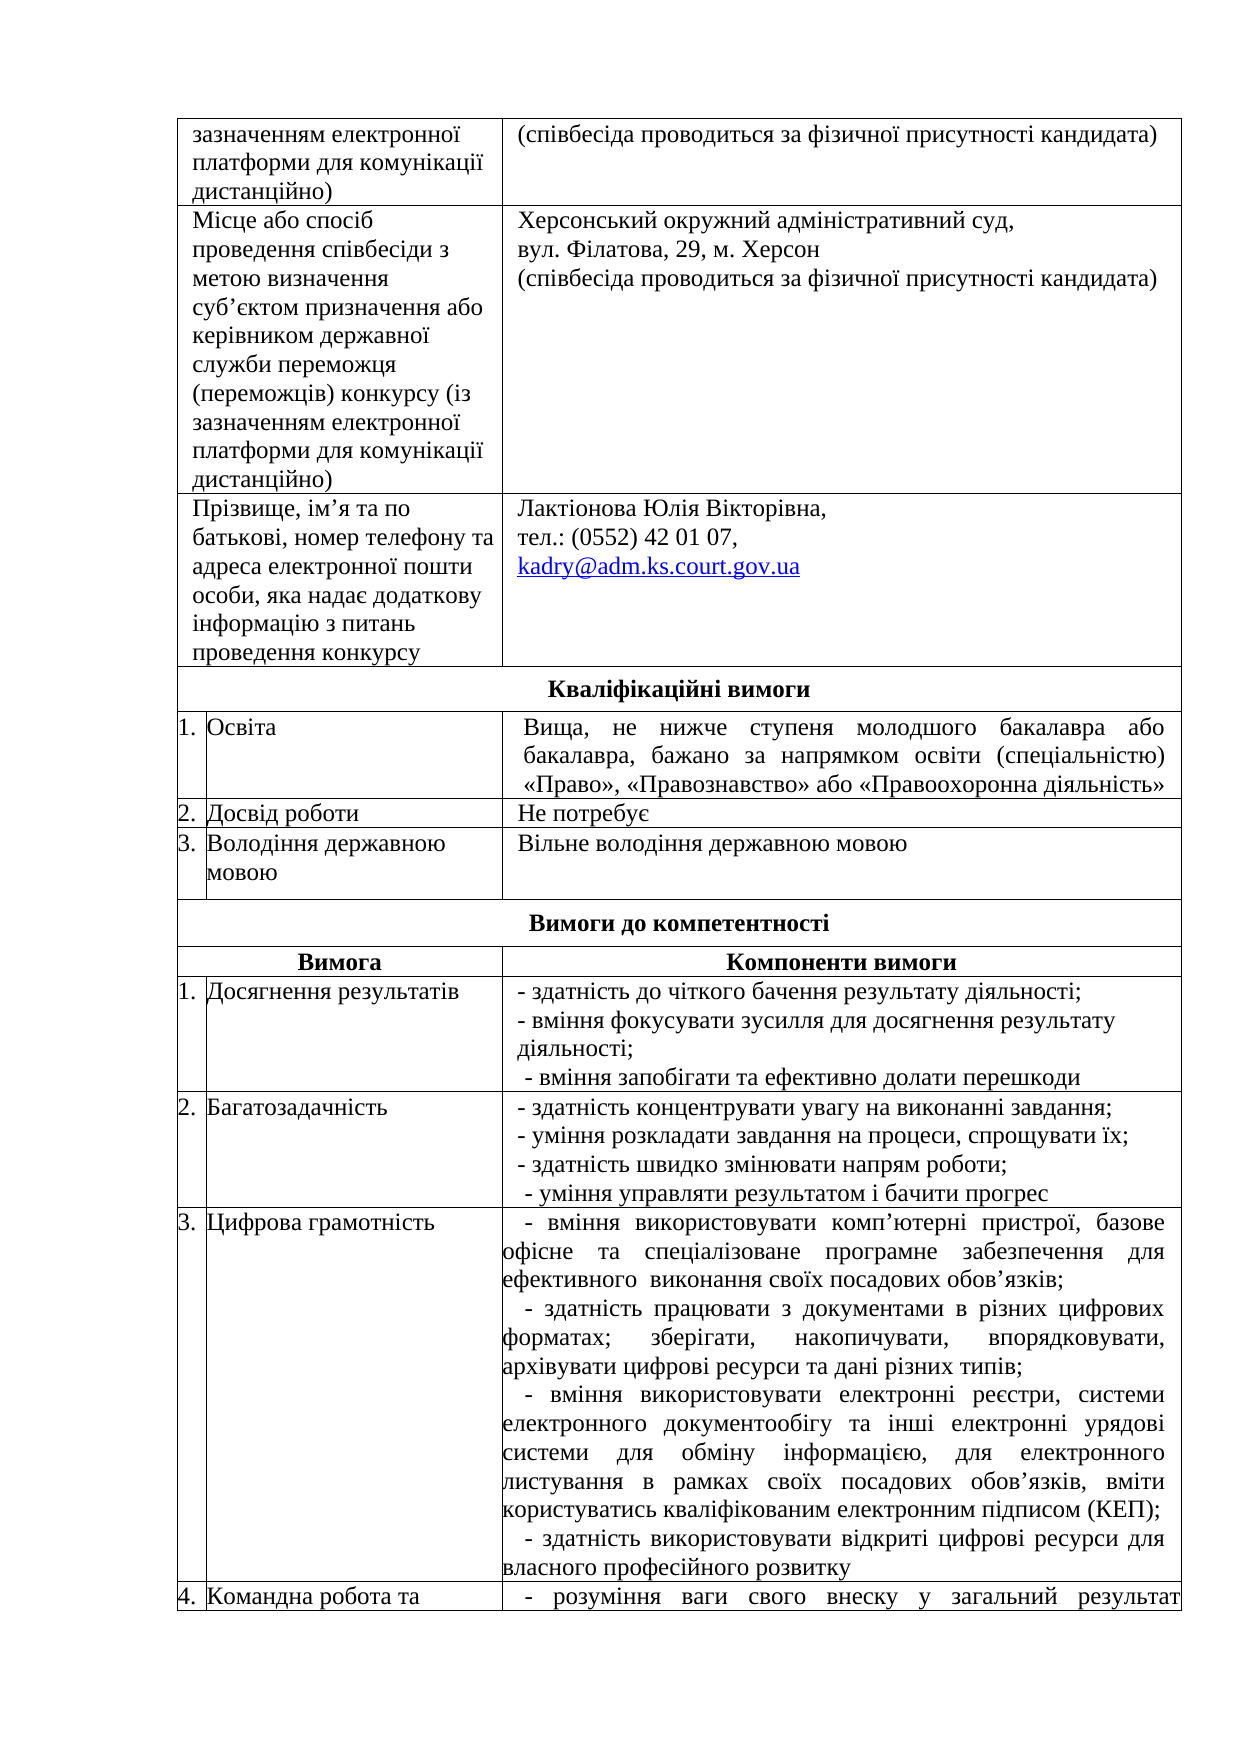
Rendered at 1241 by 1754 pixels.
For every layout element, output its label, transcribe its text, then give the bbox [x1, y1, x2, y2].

table_cell 2. [178, 799, 206, 827]
table_cell Багатозадачність [207, 1092, 502, 1207]
table_cell Прізвище, ім’я та по батькові, номер телефону та адреса електронної пошти особи, яка надає додаткову інформацію з питань проведення конкурсу [178, 494, 502, 666]
table_cell Вільне володіння державною мовою [503, 828, 1181, 899]
table_cell Місце або спосіб проведення співбесіди з метою визначення суб’єктом призначення або керівником державної служби переможця (переможців) конкурсу (із зазначенням електронної платформи для комунікації дистанційно) [178, 206, 502, 493]
table_cell - вміння використовувати комп’ютерні пристрої, базове офісне та спеціалізоване програмне забезпечення для ефективного виконання своїх посадових обов’язків; - здатність працювати з документами в різних цифрових форматах; зберігати, накопичувати, впорядковувати, архівувати цифрові ресурси та дані різних типів; - вміння використовувати електронні реєстри, системи електронного документообігу та інші електронні урядові системи для обміну інформацією, для електронного листування в рамках своїх посадових обов’язків, вміти користуватись кваліфікованим електронним підписом (КЕП); - здатність використовувати відкриті цифрові ресурси для власного професійного розвитку [503, 1208, 1181, 1581]
table_cell Володіння державною мовою [207, 828, 502, 899]
table_cell Освіта [207, 712, 502, 798]
table_cell 2. [178, 1092, 206, 1207]
table_cell - здатність концентрувати увагу на виконанні завдання; - уміння розкладати завдання на процеси, спрощувати їх; - здатність швидко змінювати напрям роботи; - уміння управляти результатом і бачити прогрес [503, 1092, 1181, 1207]
table_cell 1. [178, 712, 206, 798]
table_cell Досягнення результатів [207, 977, 502, 1091]
table_cell Вища, не нижче ступеня молодшого бакалавра або бакалавра, бажано за напрямком освіти (спеціальністю) «Право», «Правознавство» або «Правоохоронна діяльність» [503, 712, 1181, 798]
table_cell 1. [178, 977, 206, 1091]
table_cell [178, 119, 502, 205]
table_cell Кваліфікаційні вимоги [178, 667, 1181, 711]
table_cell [503, 119, 1181, 205]
table_cell Цифрова грамотність [207, 1208, 502, 1581]
table_cell Лактіонова Юлія Вікторівна, тел.: (0552) 42 01 07, kadry@adm.ks.court.gov.ua [503, 494, 1181, 666]
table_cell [207, 1582, 502, 1610]
table_cell 4. [178, 1582, 206, 1610]
table_cell Вимоги до компетентності [178, 900, 1181, 946]
table_cell 3. [178, 1208, 206, 1581]
table_cell - здатність до чіткого бачення результату діяльності; - вміння фокусувати зусилля для досягнення результату діяльності; - вміння запобігати та ефективно долати перешкоди [503, 977, 1181, 1091]
table_cell Досвід роботи [207, 799, 502, 827]
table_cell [503, 1582, 1181, 1610]
table_cell Вимога [178, 947, 502, 976]
table_cell Не потребує [503, 799, 1181, 827]
table_cell Херсонський окружний адміністративний суд, вул. Філатова, 29, м. Херсон (співбесіда проводиться за фізичної присутності кандидата) [503, 206, 1181, 493]
table_cell 3. [178, 828, 206, 899]
table_cell Компоненти вимоги [503, 947, 1181, 976]
